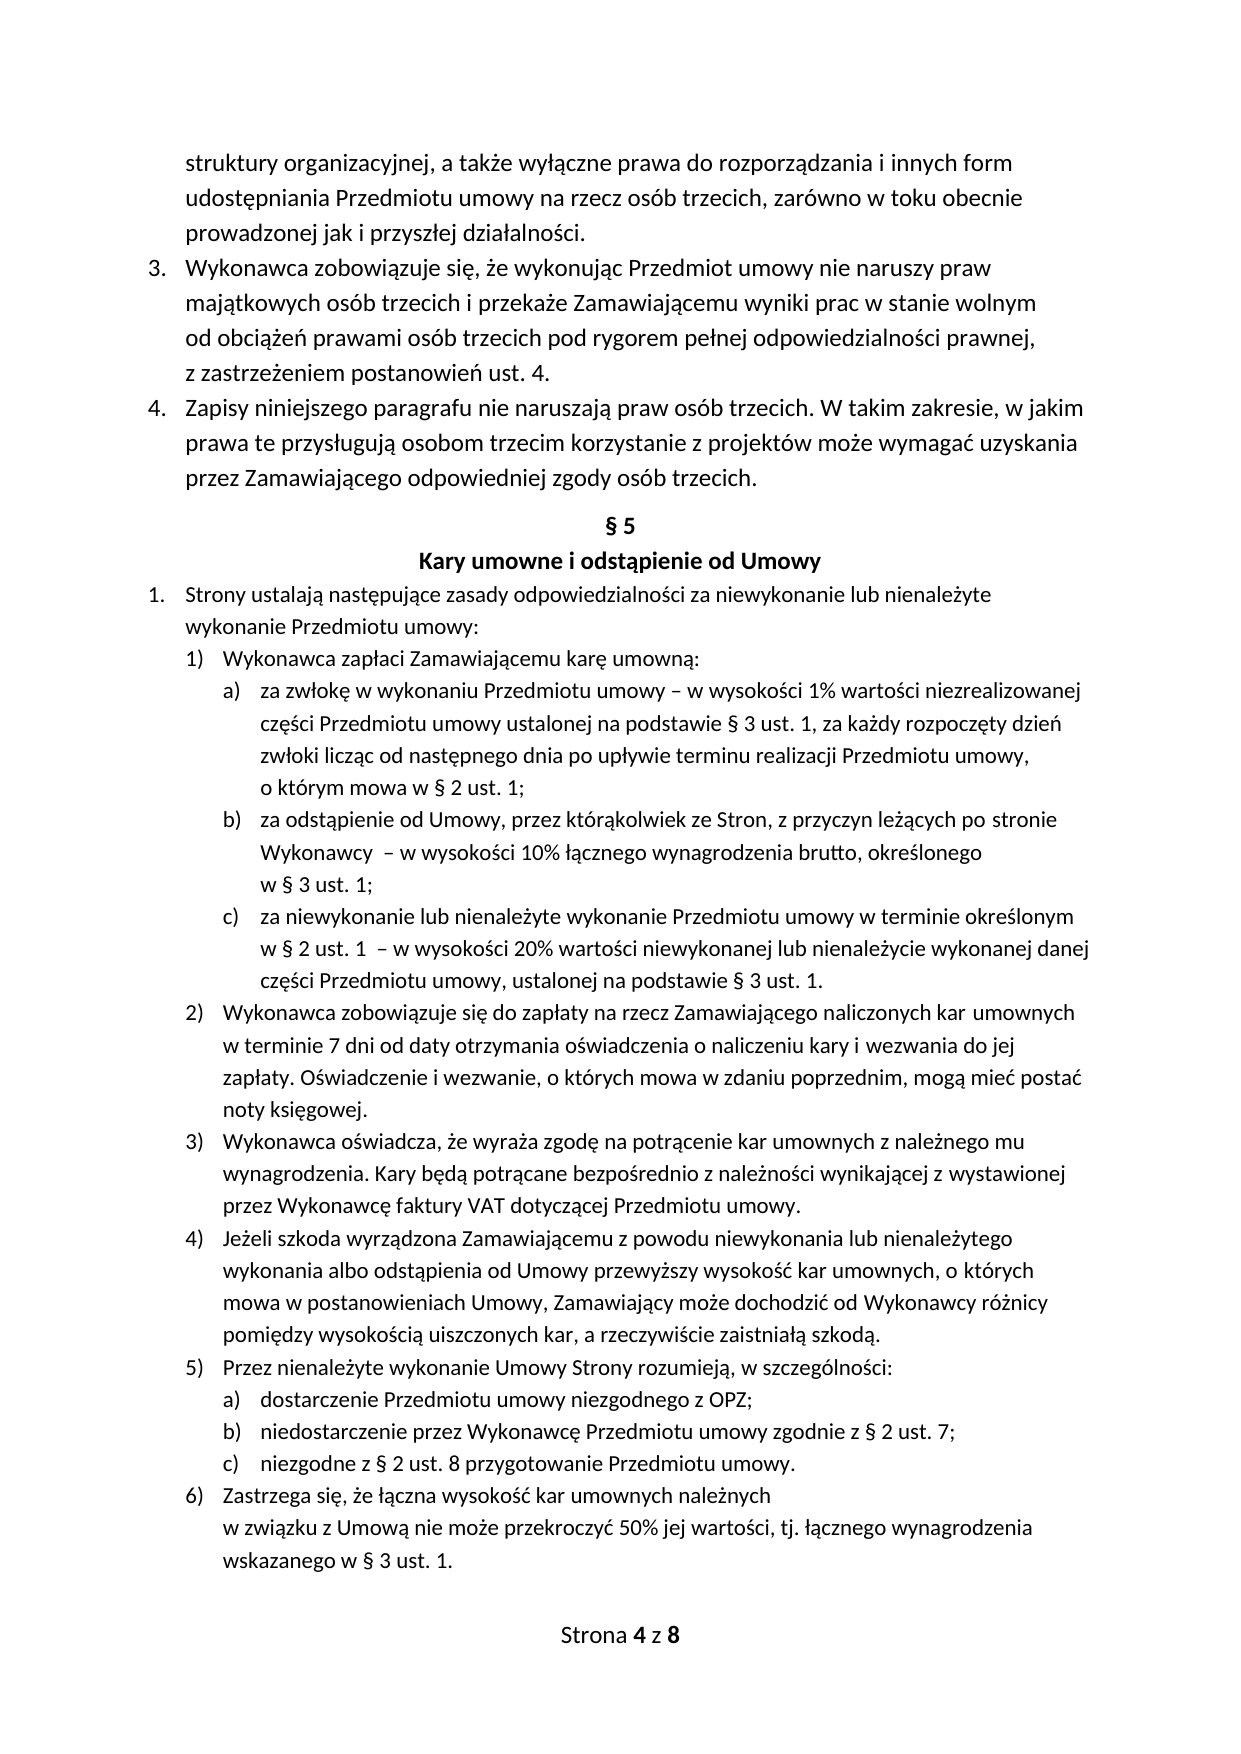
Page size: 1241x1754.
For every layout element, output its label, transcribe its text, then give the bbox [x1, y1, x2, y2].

list Zastrzega się, że łączna wysokość kar umownych należnych w związku z Umową nie może przekroczyć 50% jej wartości, tj. łącznego wynagrodzenia wskazanego w § 3 ust. 1. [185, 1481, 1093, 1574]
list Wykonawca zobowiązuje się do zapłaty na rzecz Zamawiającego naliczonych kar umownych w terminie 7 dni od daty otrzymania oświadczenia o naliczeniu kary i wezwania do jej zapłaty. Oświadczenie i wezwanie, o których mowa w zdaniu poprzednim, mogą mieć postać noty księgowej. [185, 998, 1093, 1123]
list Strony ustalają następujące zasady odpowiedzialności za niewykonanie lub nienależyte wykonanie Przedmiotu umowy: [148, 580, 1093, 640]
list Zapisy niniejszego paragrafu nie naruszają praw osób trzecich. W takim zakresie, w jakim prawa te przysługują osobom trzecim korzystanie z projektów może wymagać uzyskania przez Zamawiającego odpowiedniej zgody osób trzecich. [148, 393, 1093, 493]
list Jeżeli szkoda wyrządzona Zamawiającemu z powodu niewykonania lub nienależytego wykonania albo odstąpienia od Umowy przewyższy wysokość kar umownych, o których mowa w postanowieniach Umowy, Zamawiający może dochodzić od Wykonawcy różnicy pomiędzy wysokością uiszczonych kar, a rzeczywiście zaistniałą szkodą. [185, 1224, 1093, 1348]
list za niewykonanie lub nienależyte wykonanie Przedmiotu umowy w terminie określonym w § 2 ust. 1 – w wysokości 20% wartości niewykonanej lub nienależycie wykonanej danej części Przedmiotu umowy, ustalonej na podstawie § 3 ust. 1. [223, 902, 1093, 994]
subtitle § 5 Kary umowne i odstąpienie od Umowy [148, 510, 1093, 576]
list za zwłokę w wykonaniu Przedmiotu umowy – w wysokości 1% wartości niezrealizowanej części Przedmiotu umowy ustalonej na podstawie § 3 ust. 1, za każdy rozpoczęty dzień zwłoki licząc od następnego dnia po upływie terminu realizacji Przedmiotu umowy, o którym mowa w § 2 ust. 1; [223, 677, 1093, 801]
list niedostarczenie przez Wykonawcę Przedmiotu umowy zgodnie z § 2 ust. 7; [223, 1417, 1093, 1445]
list Przez nienależyte wykonanie Umowy Strony rozumieją, w szczególności: [185, 1353, 1093, 1381]
list Wykonawca oświadcza, że wyraża zgodę na potrącenie kar umownych z należnego mu wynagrodzenia. Kary będą potrącane bezpośrednio z należności wynikającej z wystawionej przez Wykonawcę faktury VAT dotyczącej Przedmiotu umowy. [185, 1127, 1093, 1220]
list Wykonawca zapłaci Zamawiającemu karę umowną: [185, 644, 1093, 672]
list za odstąpienie od Umowy, przez którąkolwiek ze Stron, z przyczyn leżących po stronie Wykonawcy – w wysokości 10% łącznego wynagrodzenia brutto, określonego w § 3 ust. 1; [223, 805, 1093, 898]
list niezgodne z § 2 ust. 8 przygotowanie Przedmiotu umowy. [223, 1449, 1093, 1477]
list dostarczenie Przedmiotu umowy niezgodnego z OPZ; [223, 1385, 1093, 1413]
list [148, 148, 1093, 248]
list Wykonawca zobowiązuje się, że wykonując Przedmiot umowy nie naruszy praw majątkowych osób trzecich i przekaże Zamawiającemu wyniki prac w stanie wolnym od obciążeń prawami osób trzecich pod rygorem pełnej odpowiedzialności prawnej, z zastrzeżeniem postanowień ust. 4. [148, 253, 1093, 388]
